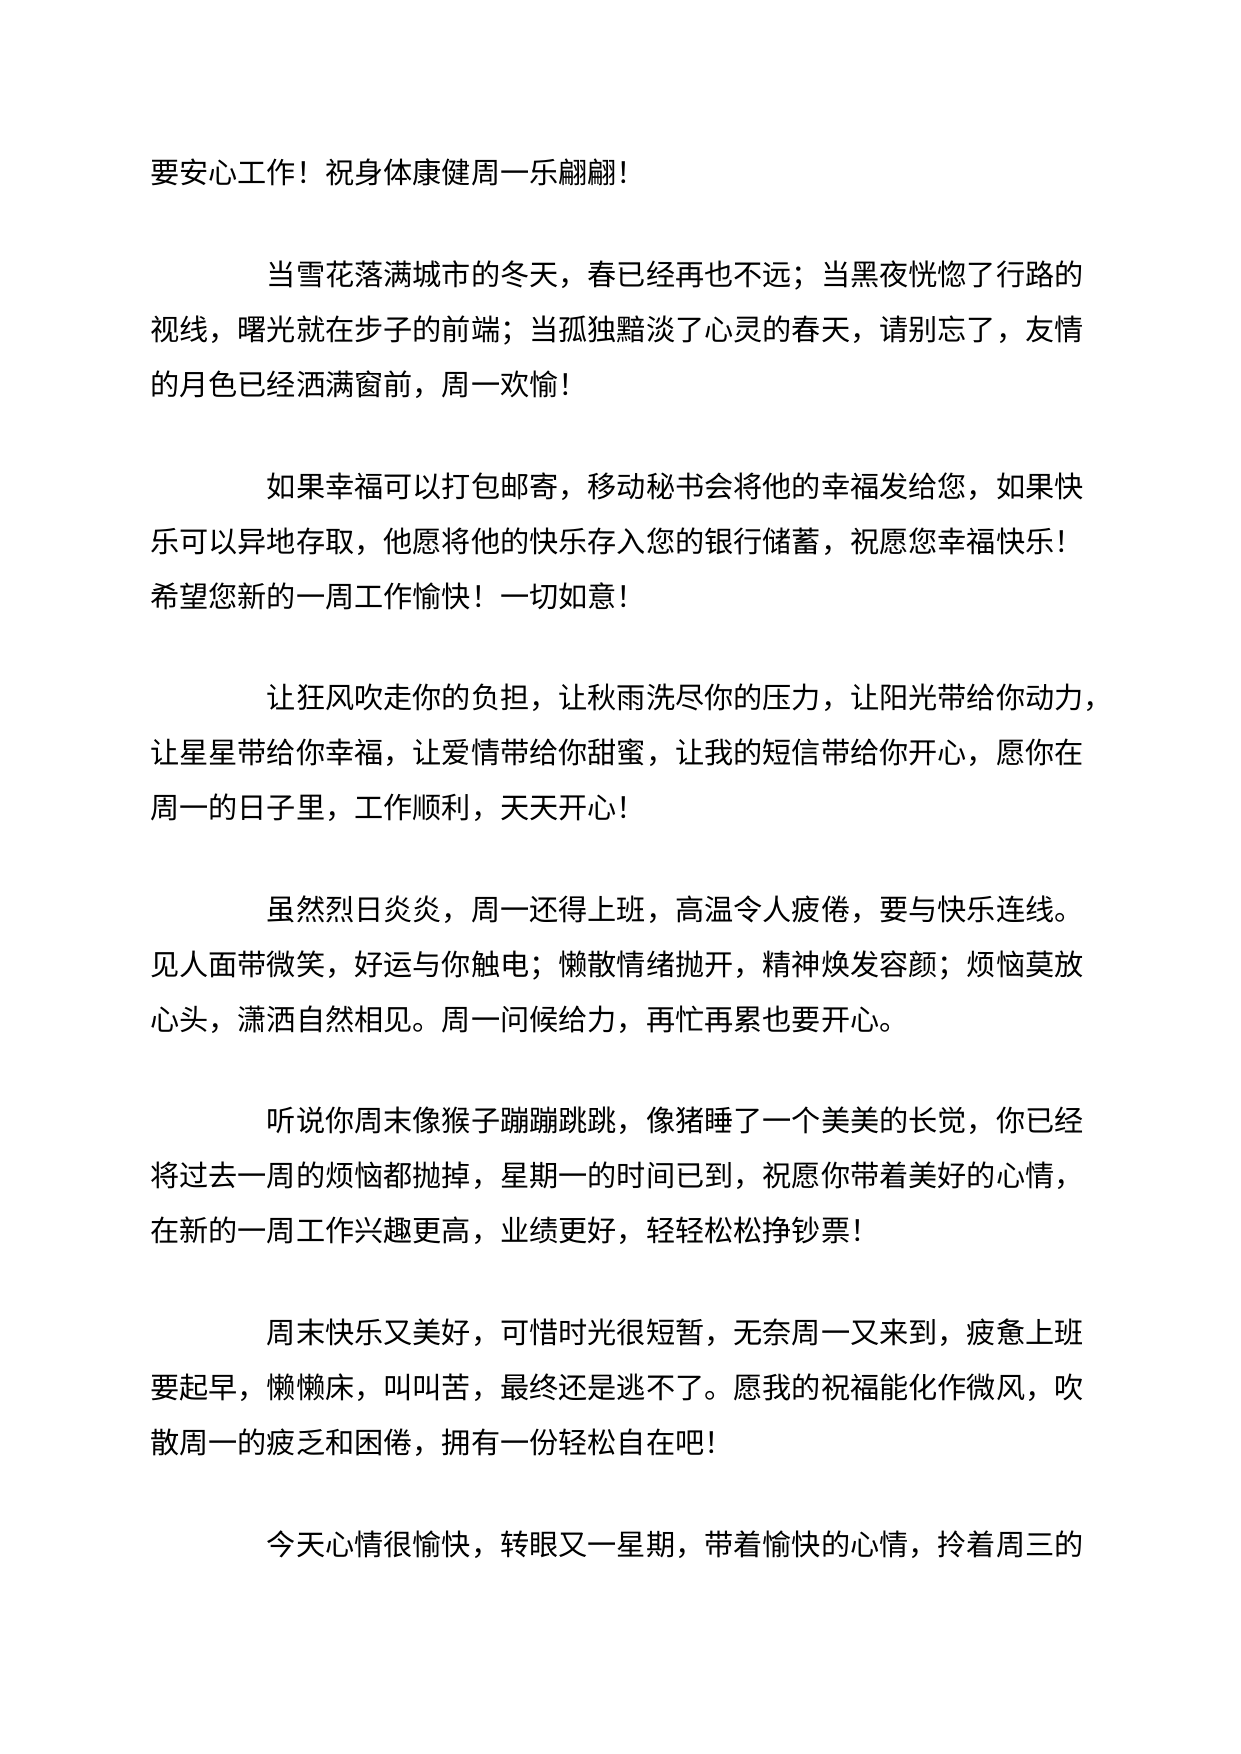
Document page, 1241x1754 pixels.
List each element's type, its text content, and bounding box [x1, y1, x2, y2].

text 如果幸福可以打包邮寄，移动秘书会将他的幸福发给您，如果快乐可以异地存取，他愿将他的快乐存入您的银行储蓄，祝愿您幸福快乐！希望您新的一周工作愉快！一切如意！ [150, 463, 1090, 615]
text 听说你周末像猴子蹦蹦跳跳，像猪睡了一个美美的长觉，你已经将过去一周的烦恼都抛掉，星期一的时间已到，祝愿你带着美好的心情，在新的一周工作兴趣更高，业绩更好，轻轻松松挣钞票！ [150, 1098, 1090, 1250]
text 让狂风吹走你的负担，让秋雨洗尽你的压力，让阳光带给你动力，让星星带给你幸福，让爱情带给你甜蜜，让我的短信带给你开心，愿你在周一的日子里，工作顺利，天天开心！ [150, 675, 1090, 827]
text 周末快乐又美好，可惜时光很短暂，无奈周一又来到，疲惫上班要起早，懒懒床，叫叫苦，最终还是逃不了。愿我的祝福能化作微风，吹散周一的疲乏和困倦，拥有一份轻松自在吧！ [150, 1309, 1090, 1462]
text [150, 150, 1090, 192]
text 虽然烈日炎炎，周一还得上班，高温令人疲倦，要与快乐连线。见人面带微笑，好运与你触电；懒散情绪抛开，精神焕发容颜；烦恼莫放心头，潇洒自然相见。周一问候给力，再忙再累也要开心。 [150, 886, 1090, 1038]
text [150, 1521, 1090, 1563]
text 当雪花落满城市的冬天，春已经再也不远；当黑夜恍惚了行路的视线，曙光就在步子的前端；当孤独黯淡了心灵的春天，请别忘了，友情的月色已经洒满窗前，周一欢愉！ [150, 252, 1090, 404]
